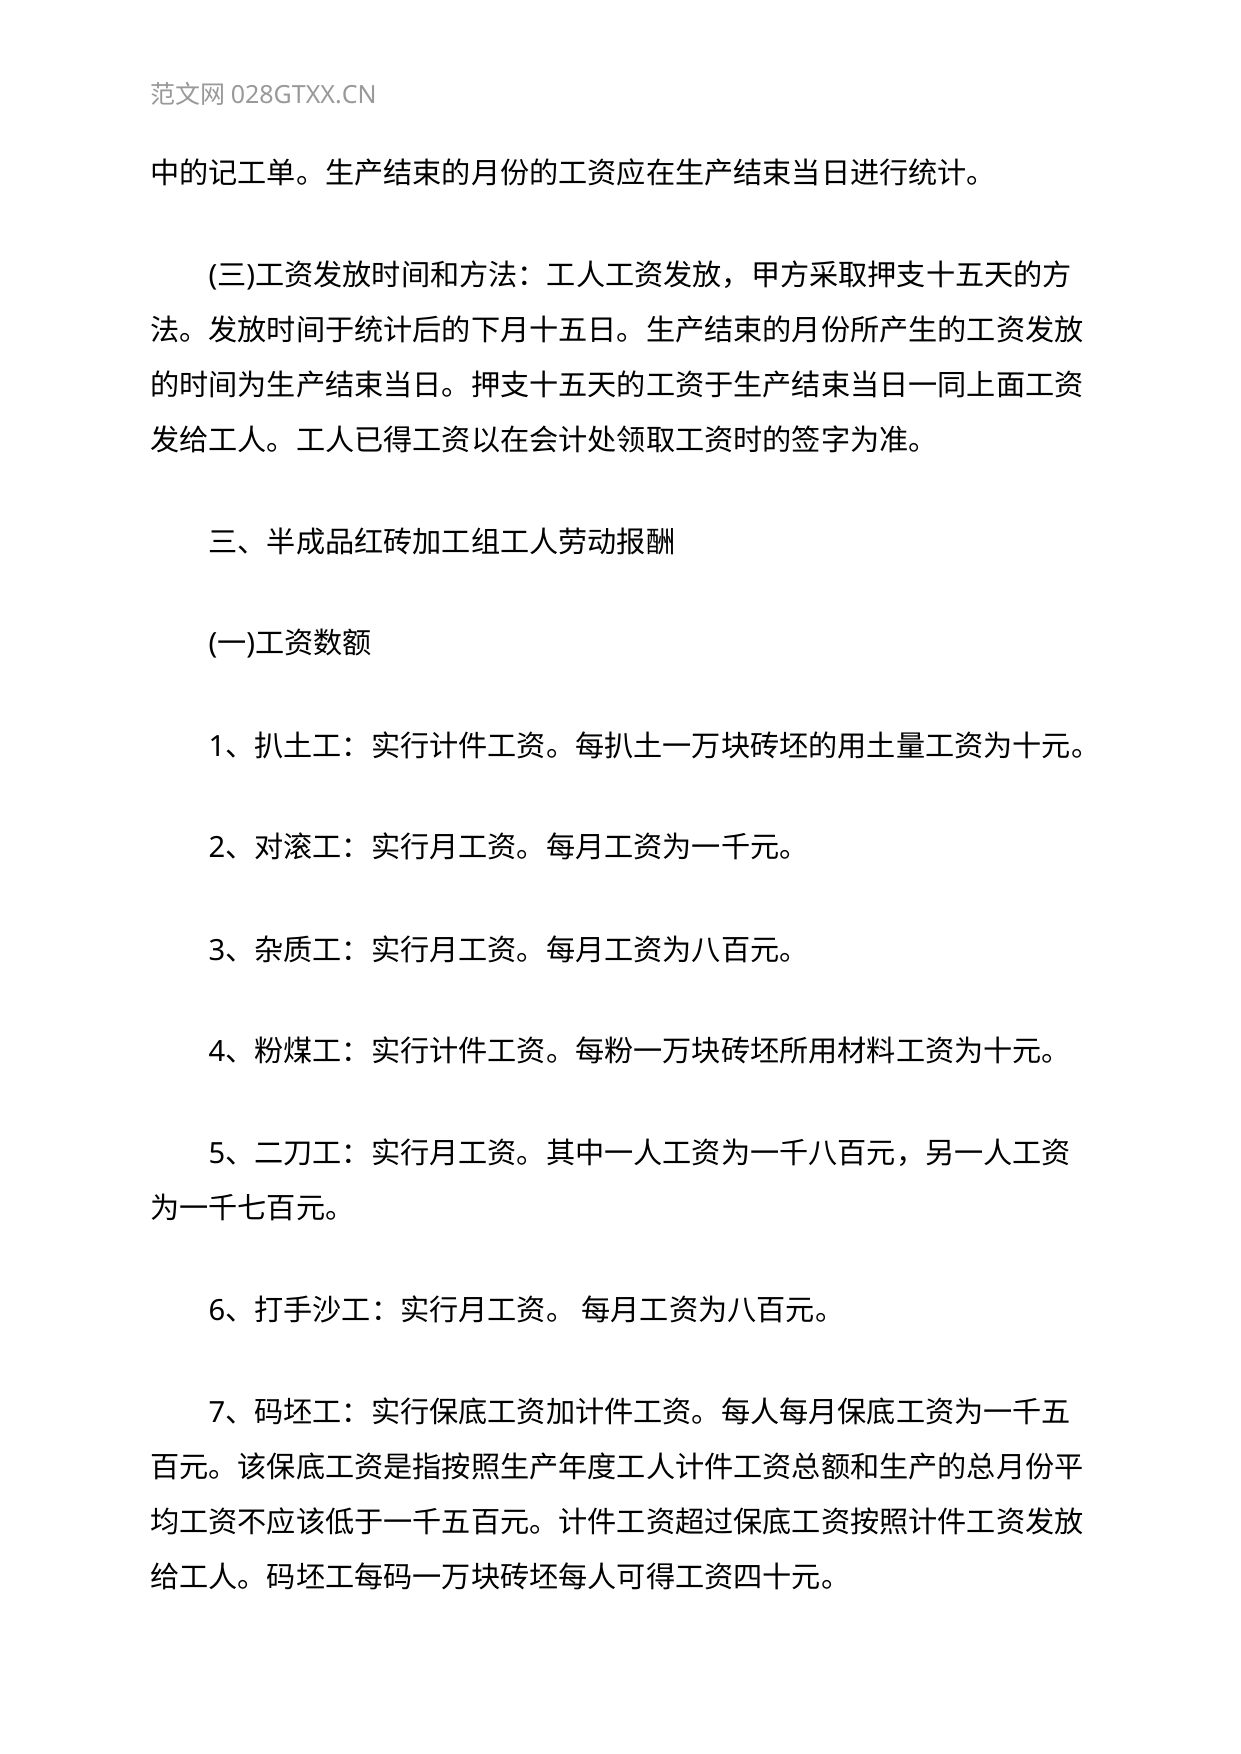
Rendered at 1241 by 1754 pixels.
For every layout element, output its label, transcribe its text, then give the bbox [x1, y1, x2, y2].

text 4、粉煤工：实行计件工资。每粉一万块砖坯所用材料工资为十元。 [150, 1028, 1090, 1070]
text 3、杂质工：实行月工资。每月工资为八百元。 [150, 926, 1090, 968]
text 7、码坯工：实行保底工资加计件工资。每人每月保底工资为一千五百元。该保底工资是指按照生产年度工人计件工资总额和生产的总月份平均工资不应该低于一千五百元。计件工资超过保底工资按照计件工资发放给工人。码坯工每码一万块砖坯每人可得工资四十元。 [150, 1389, 1090, 1596]
text (三)工资发放时间和方法：工人工资发放，甲方采取押支十五天的方法。发放时间于统计后的下月十五日。生产结束的月份所产生的工资发放的时间为生产结束当日。押支十五天的工资于生产结束当日一同上面工资发给工人。工人已得工资以在会计处领取工资时的签字为准。 [150, 252, 1090, 459]
text 三、半成品红砖加工组工人劳动报酬 [150, 518, 1090, 561]
text 6、打手沙工：实行月工资。 每月工资为八百元。 [150, 1287, 1090, 1329]
text (一)工资数额 [150, 620, 1090, 662]
text 1、扒土工：实行计件工资。每扒土一万块砖坯的用土量工资为十元。 [150, 722, 1090, 764]
text 5、二刀工：实行月工资。其中一人工资为一千八百元，另一人工资为一千七百元。 [150, 1130, 1090, 1227]
text 2、对滚工：实行月工资。每月工资为一千元。 [150, 824, 1090, 866]
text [150, 150, 1090, 192]
